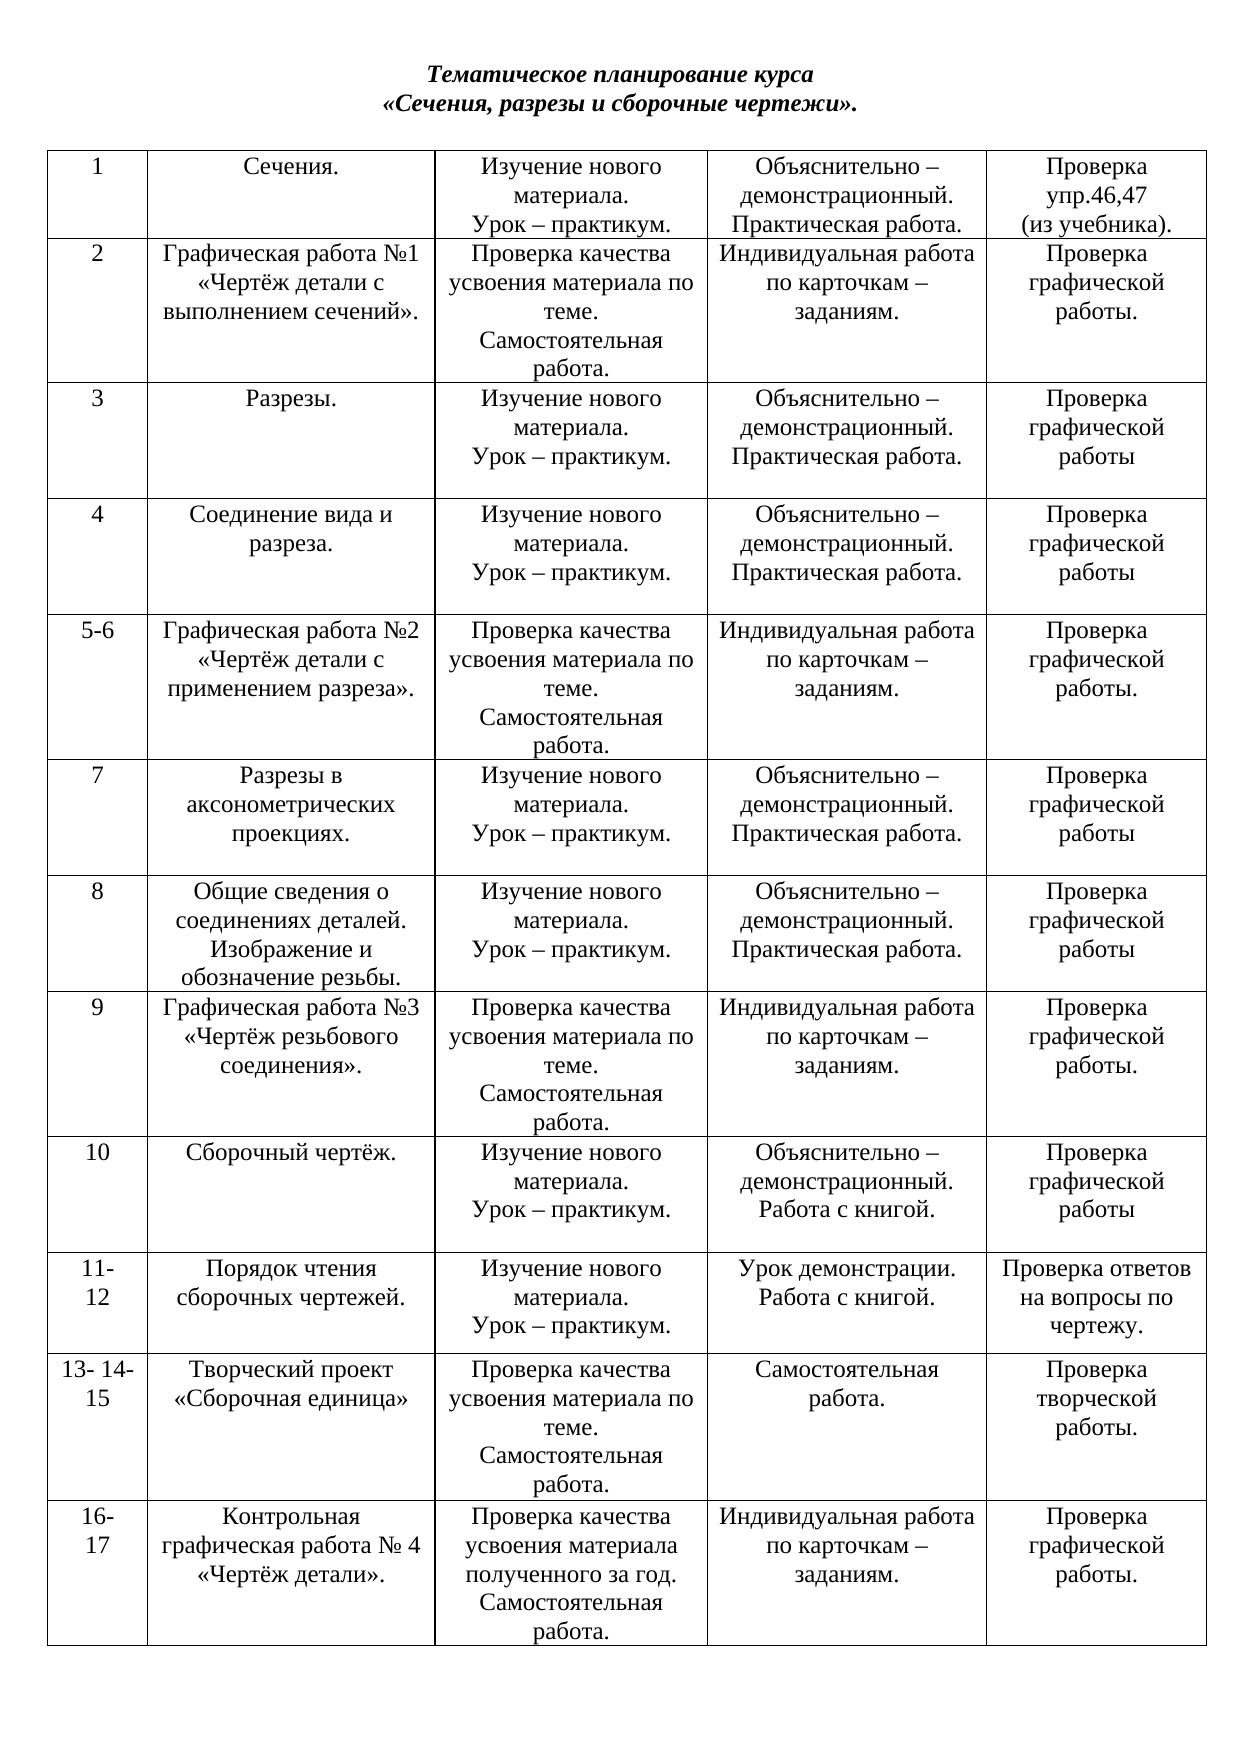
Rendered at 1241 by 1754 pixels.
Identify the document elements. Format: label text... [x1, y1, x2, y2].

table_cell Изучение нового материала. Урок – практикум. [436, 499, 707, 614]
table_header 1 [48, 151, 147, 237]
table_cell 10 [48, 1137, 147, 1252]
table_cell Графическая работа №3 «Чертёж резьбового соединения». [148, 992, 434, 1136]
table_cell Соединение вида и разреза. [148, 499, 434, 614]
table_cell Проверка графической работы [987, 876, 1206, 991]
table_cell Проверка творческой работы. [987, 1354, 1206, 1500]
table_header Объяснительно – демонстрационный. Практическая работа. [708, 151, 986, 237]
table_cell Объяснительно – демонстрационный. Практическая работа. [708, 383, 986, 498]
table_cell 9 [48, 992, 147, 1136]
table_cell Проверка качества усвоения материала по теме. Самостоятельная работа. [436, 239, 707, 382]
table_cell Разрезы. [148, 383, 434, 498]
table_cell Сборочный чертёж. [148, 1137, 434, 1252]
table_cell Индивидуальная работа по карточкам – заданиям. [708, 615, 986, 759]
table_cell Проверка графической работы [987, 499, 1206, 614]
table_cell Порядок чтения сборочных чертежей. [148, 1253, 434, 1353]
table_cell Проверка графической работы. [987, 1501, 1206, 1645]
table_cell Индивидуальная работа по карточкам – заданиям. [708, 992, 986, 1136]
table_cell Проверка качества усвоения материала по теме. Самостоятельная работа. [436, 992, 707, 1136]
table_cell Объяснительно – демонстрационный. Работа с книгой. [708, 1137, 986, 1252]
table_header Проверка упр.46,47 (из учебника). [987, 151, 1206, 237]
table_cell Изучение нового материала. Урок – практикум. [436, 876, 707, 991]
table_cell 7 [48, 760, 147, 875]
table_cell Графическая работа №2 «Чертёж детали с применением разреза». [148, 615, 434, 759]
table_header Сечения. [148, 151, 434, 237]
table_cell Графическая работа №1 «Чертёж детали с выполнением сечений». [148, 239, 434, 382]
table_cell Изучение нового материала. Урок – практикум. [436, 760, 707, 875]
table_cell Творческий проект «Сборочная единица» [148, 1354, 434, 1500]
table_cell 13- 14-15 [48, 1354, 147, 1500]
table_cell Проверка графической работы [987, 1137, 1206, 1252]
table_cell 8 [48, 876, 147, 991]
table_cell Проверка графической работы [987, 760, 1206, 875]
table_cell Изучение нового материала. Урок – практикум. [436, 1253, 707, 1353]
table_cell Проверка качества усвоения материала по теме. Самостоятельная работа. [436, 1354, 707, 1500]
table_cell Контрольная графическая работа № 4 «Чертёж детали». [148, 1501, 434, 1645]
table_cell Общие сведения о соединениях деталей. Изображение и обозначение резьбы. [148, 876, 434, 991]
table_cell Проверка графической работы. [987, 615, 1206, 759]
table_cell Урок демонстрации. Работа с книгой. [708, 1253, 986, 1353]
table_cell Объяснительно – демонстрационный. Практическая работа. [708, 499, 986, 614]
table_cell Индивидуальная работа по карточкам – заданиям. [708, 1501, 986, 1645]
table_cell Проверка графической работы. [987, 992, 1206, 1136]
table_cell Самостоятельная работа. [708, 1354, 986, 1500]
table_cell 3 [48, 383, 147, 498]
text Тематическое планирование курса [59, 59, 1181, 88]
table_cell 11- 12 [48, 1253, 147, 1353]
text «Сечения, разрезы и сборочные чертежи». [59, 88, 1181, 117]
table_cell Проверка качества усвоения материала полученного за год. Самостоятельная работа. [436, 1501, 707, 1645]
table_cell Проверка качества усвоения материала по теме. Самостоятельная работа. [436, 615, 707, 759]
table_header Изучение нового материала. Урок – практикум. [436, 151, 707, 237]
table_cell 4 [48, 499, 147, 614]
table_cell Объяснительно – демонстрационный. Практическая работа. [708, 760, 986, 875]
table_cell 16- 17 [48, 1501, 147, 1645]
table_cell 2 [48, 239, 147, 382]
table_cell Проверка графической работы. [987, 239, 1206, 382]
table_cell Изучение нового материала. Урок – практикум. [436, 383, 707, 498]
table_cell Изучение нового материала. Урок – практикум. [436, 1137, 707, 1252]
table_cell Индивидуальная работа по карточкам – заданиям. [708, 239, 986, 382]
table_cell Проверка ответов на вопросы по чертежу. [987, 1253, 1206, 1353]
table_cell Проверка графической работы [987, 383, 1206, 498]
table_cell 5-6 [48, 615, 147, 759]
table_cell Объяснительно – демонстрационный. Практическая работа. [708, 876, 986, 991]
table_cell Разрезы в аксонометрических проекциях. [148, 760, 434, 875]
